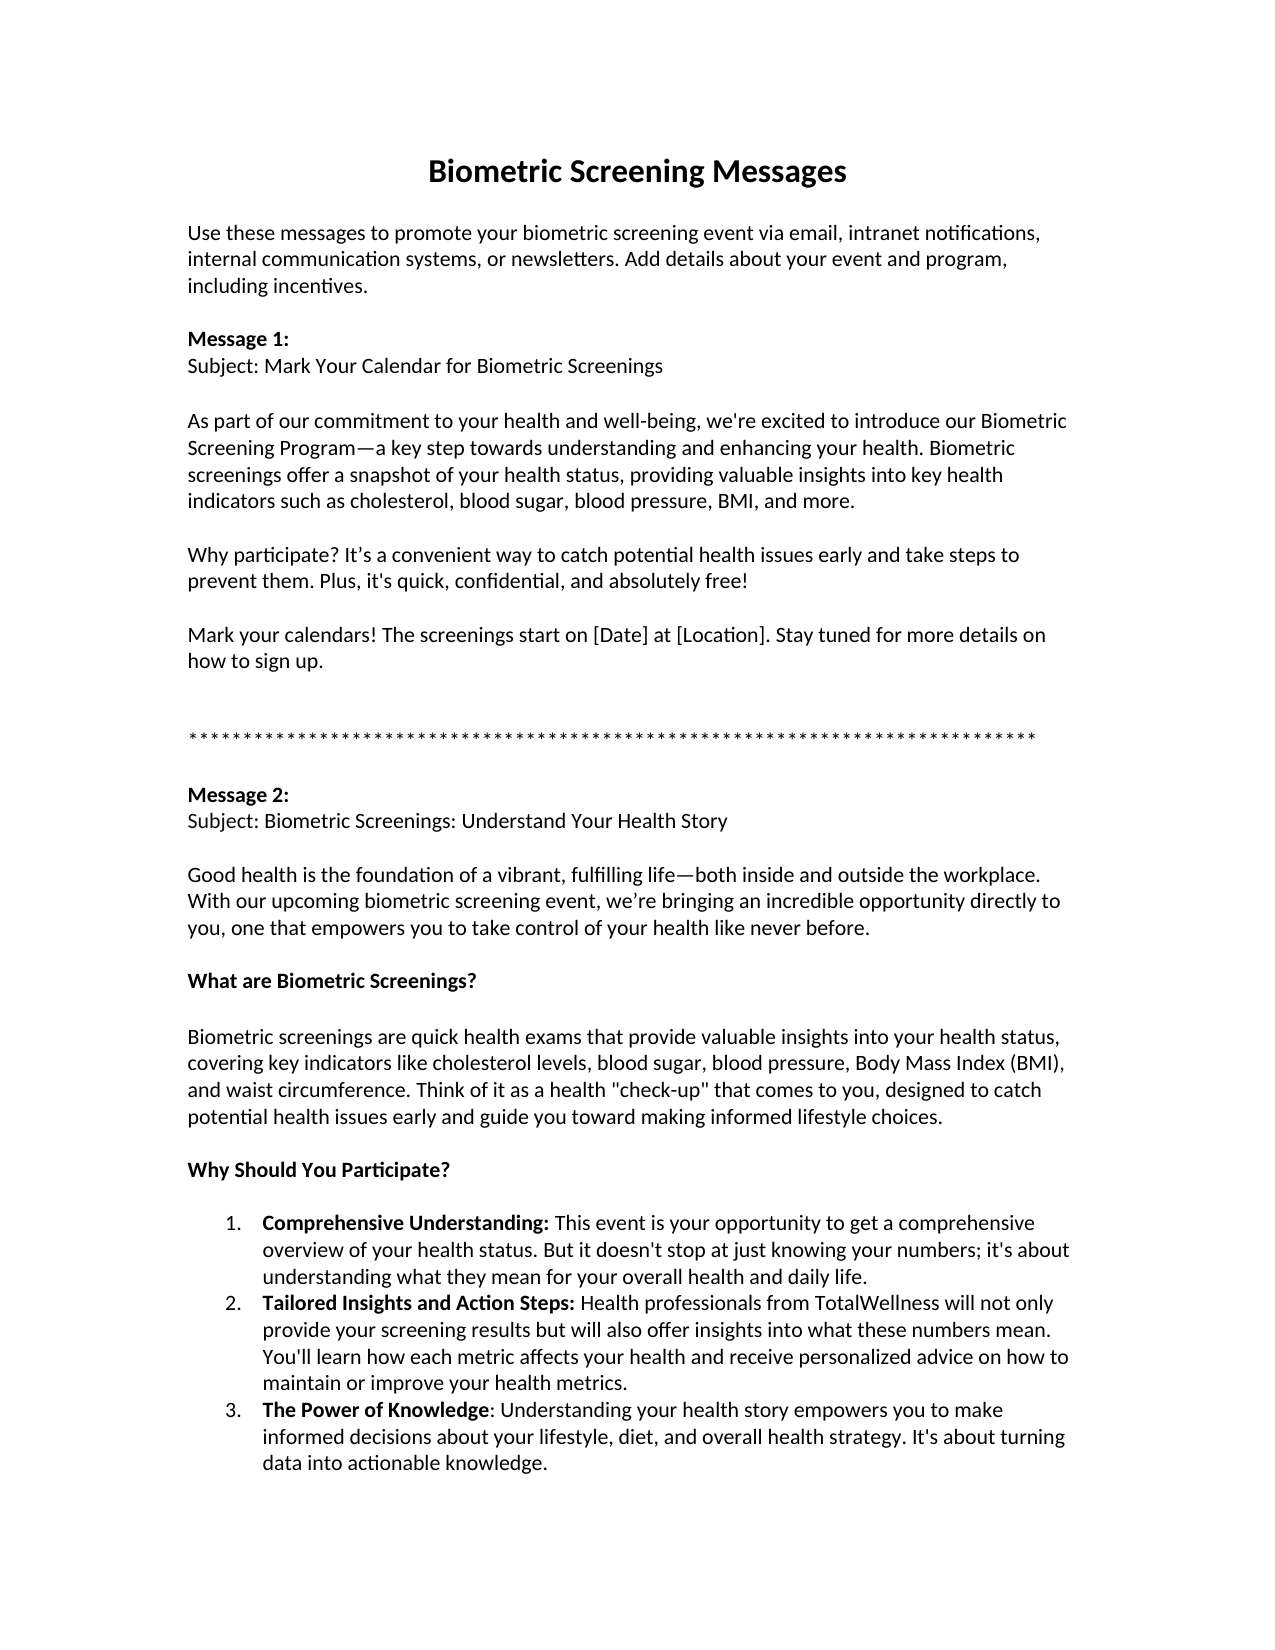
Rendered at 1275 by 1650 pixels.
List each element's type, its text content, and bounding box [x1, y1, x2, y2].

text Why participate? It’s a convenient way to catch potential health issues early and take steps to prevent them. Plus, it's quick, confidential, and absolutely free! [187, 541, 1087, 594]
text Subject: Mark Your Calendar for Biometric Screenings [187, 352, 1087, 407]
text Subject: Biometric Screenings: Understand Your Health Story [187, 807, 1087, 834]
list The Power of Knowledge: Understanding your health story empowers you to make informed decisions about your lifestyle, diet, and overall health strategy. It's about turning data into actionable knowledge. [225, 1396, 1087, 1476]
text What are Biometric Screenings? [187, 967, 1087, 1023]
text As part of our commitment to your health and well-being, we're excited to introduce our Biometric Screening Program—a key step towards understanding and enhancing your health. Biometric screenings offer a snapshot of your health status, providing valuable insights into key health indicators such as cholesterol, blood sugar, blood pressure, BMI, and more. [187, 407, 1087, 514]
text Use these messages to promote your biometric screening event via email, intranet notifications, internal communication systems, or newsletters. Add details about your event and program, including incentives. [187, 219, 1087, 299]
list Comprehensive Understanding: This event is your opportunity to get a comprehensive overview of your health status. But it doesn't stop at just knowing your numbers; it's about understanding what they mean for your overall health and daily life. [225, 1209, 1087, 1289]
text Message 1: [187, 325, 1087, 352]
list Tailored Insights and Action Steps: Health professionals from TotalWellness will not only provide your screening results but will also offer insights into what these numbers mean. You'll learn how each metric affects your health and receive personalized advice on how to maintain or improve your health metrics. [225, 1289, 1087, 1396]
text Good health is the foundation of a vibrant, fulfilling life—both inside and outside the workplace. With our upcoming biometric screening event, we’re bringing an incredible opportunity directly to you, one that empowers you to take control of your health like never before. [187, 861, 1087, 941]
text Biometric Screening Messages [187, 150, 1087, 191]
text ****************************************************************************** [187, 727, 1087, 754]
text Message 2: [187, 781, 1087, 807]
text Biometric screenings are quick health exams that provide valuable insights into your health status, covering key indicators like cholesterol levels, blood sugar, blood pressure, Body Mass Index (BMI), and waist circumference. Think of it as a health "check-up" that comes to you, designed to catch potential health issues early and guide you toward making informed lifestyle choices. [187, 1023, 1087, 1129]
text Mark your calendars! The screenings start on [Date] at [Location]. Stay tuned for more details on how to sign up. [187, 621, 1087, 674]
text Why Should You Participate? [187, 1156, 1087, 1183]
